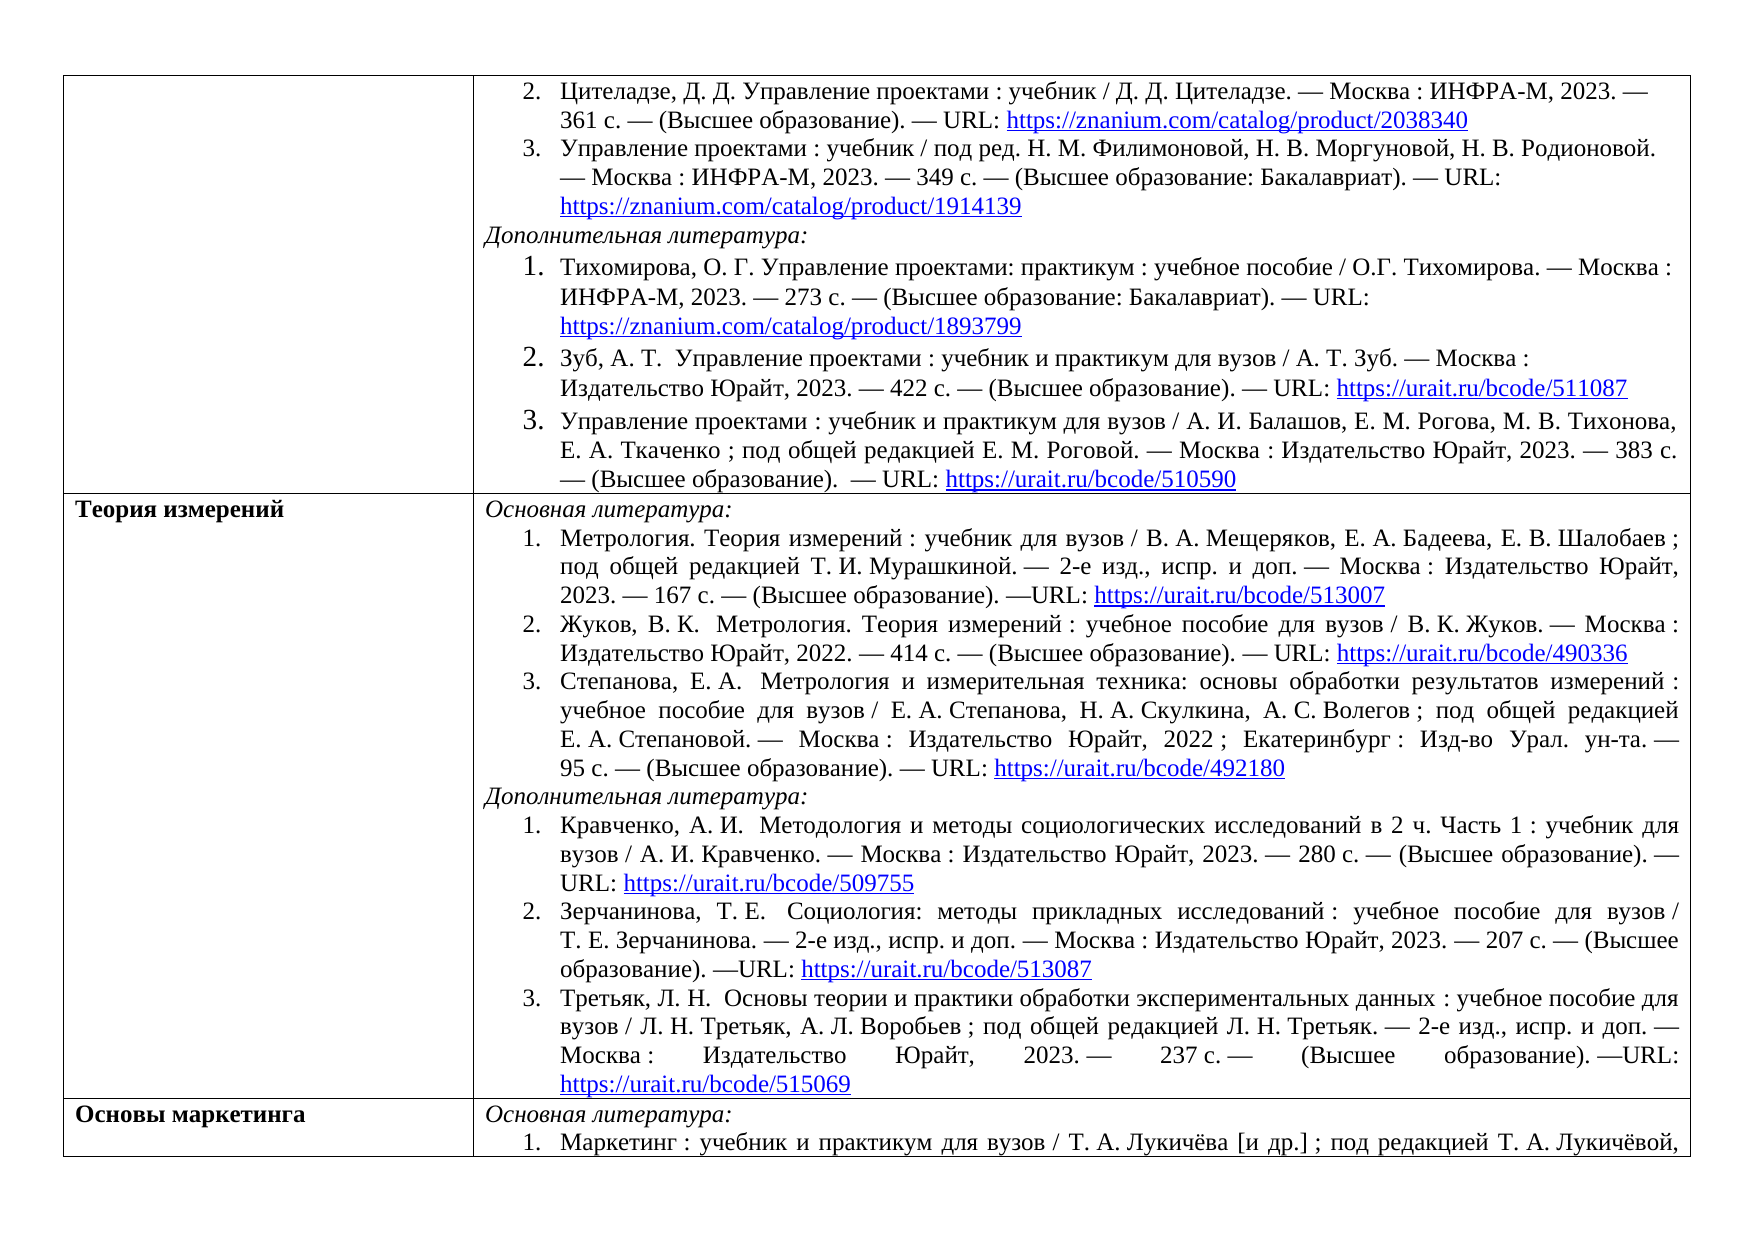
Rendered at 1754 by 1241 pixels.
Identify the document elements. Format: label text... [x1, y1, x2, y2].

table_cell Теория измерений [64, 494, 473, 1098]
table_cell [474, 1099, 1690, 1156]
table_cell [474, 76, 1690, 493]
table_cell Основная литература: Метрология. Теория измерений : учебник для вузов / В. А. Мещеряков, Е. А. Бадеева, Е. В. Шалобаев ; под общей редакцией Т. И. Мурашкиной. — 2-е изд., испр. и доп. — Москва : Издательство Юрайт, 2023. — 167 с. — (Высшее образование). —URL: https://urait.ru/bcode/513007 Жуков, В. К. Метрология. Теория измерений : учебное пособие для вузов / В. К. Жуков. — Москва : Издательство Юрайт, 2022. — 414 с. — (Высшее образование). — URL: https://urait.ru/bcode/490336 Степанова, Е. А. Метрология и измерительная техника: основы обработки результатов измерений : учебное пособие для вузов / Е. А. Степанова, Н. А. Скулкина, А. С. Волегов ; под общей редакцией Е. А. Степановой. — Москва : Издательство Юрайт, 2022 ; Екатеринбург : Изд-во Урал. ун-та. — 95 с. — (Высшее образование). — URL: https://urait.ru/bcode/492180 Дополнительная литература: Кравченко, А. И. Методология и методы социологических исследований в 2 ч. Часть 1 : учебник для вузов / А. И. Кравченко. — Москва : Издательство Юрайт, 2023. — 280 с. — (Высшее образование). —URL: https://urait.ru/bcode/509755 Зерчанинова, Т. Е. Социология: методы прикладных исследований : учебное пособие для вузов / Т. Е. Зерчанинова. — 2-е изд., испр. и доп. — Москва : Издательство Юрайт, 2023. — 207 с. — (Высшее образование). —URL: https://urait.ru/bcode/513087 Третьяк, Л. Н. Основы теории и практики обработки экспериментальных данных : учебное пособие для вузов / Л. Н. Третьяк, А. Л. Воробьев ; под общей редакцией Л. Н. Третьяк. — 2-е изд., испр. и доп. — Москва : Издательство Юрайт, 2023. — 237 с. — (Высшее образование). —URL: https://urait.ru/bcode/515069 [474, 494, 1690, 1098]
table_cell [64, 76, 473, 493]
table_cell Основы маркетинга [64, 1099, 473, 1156]
